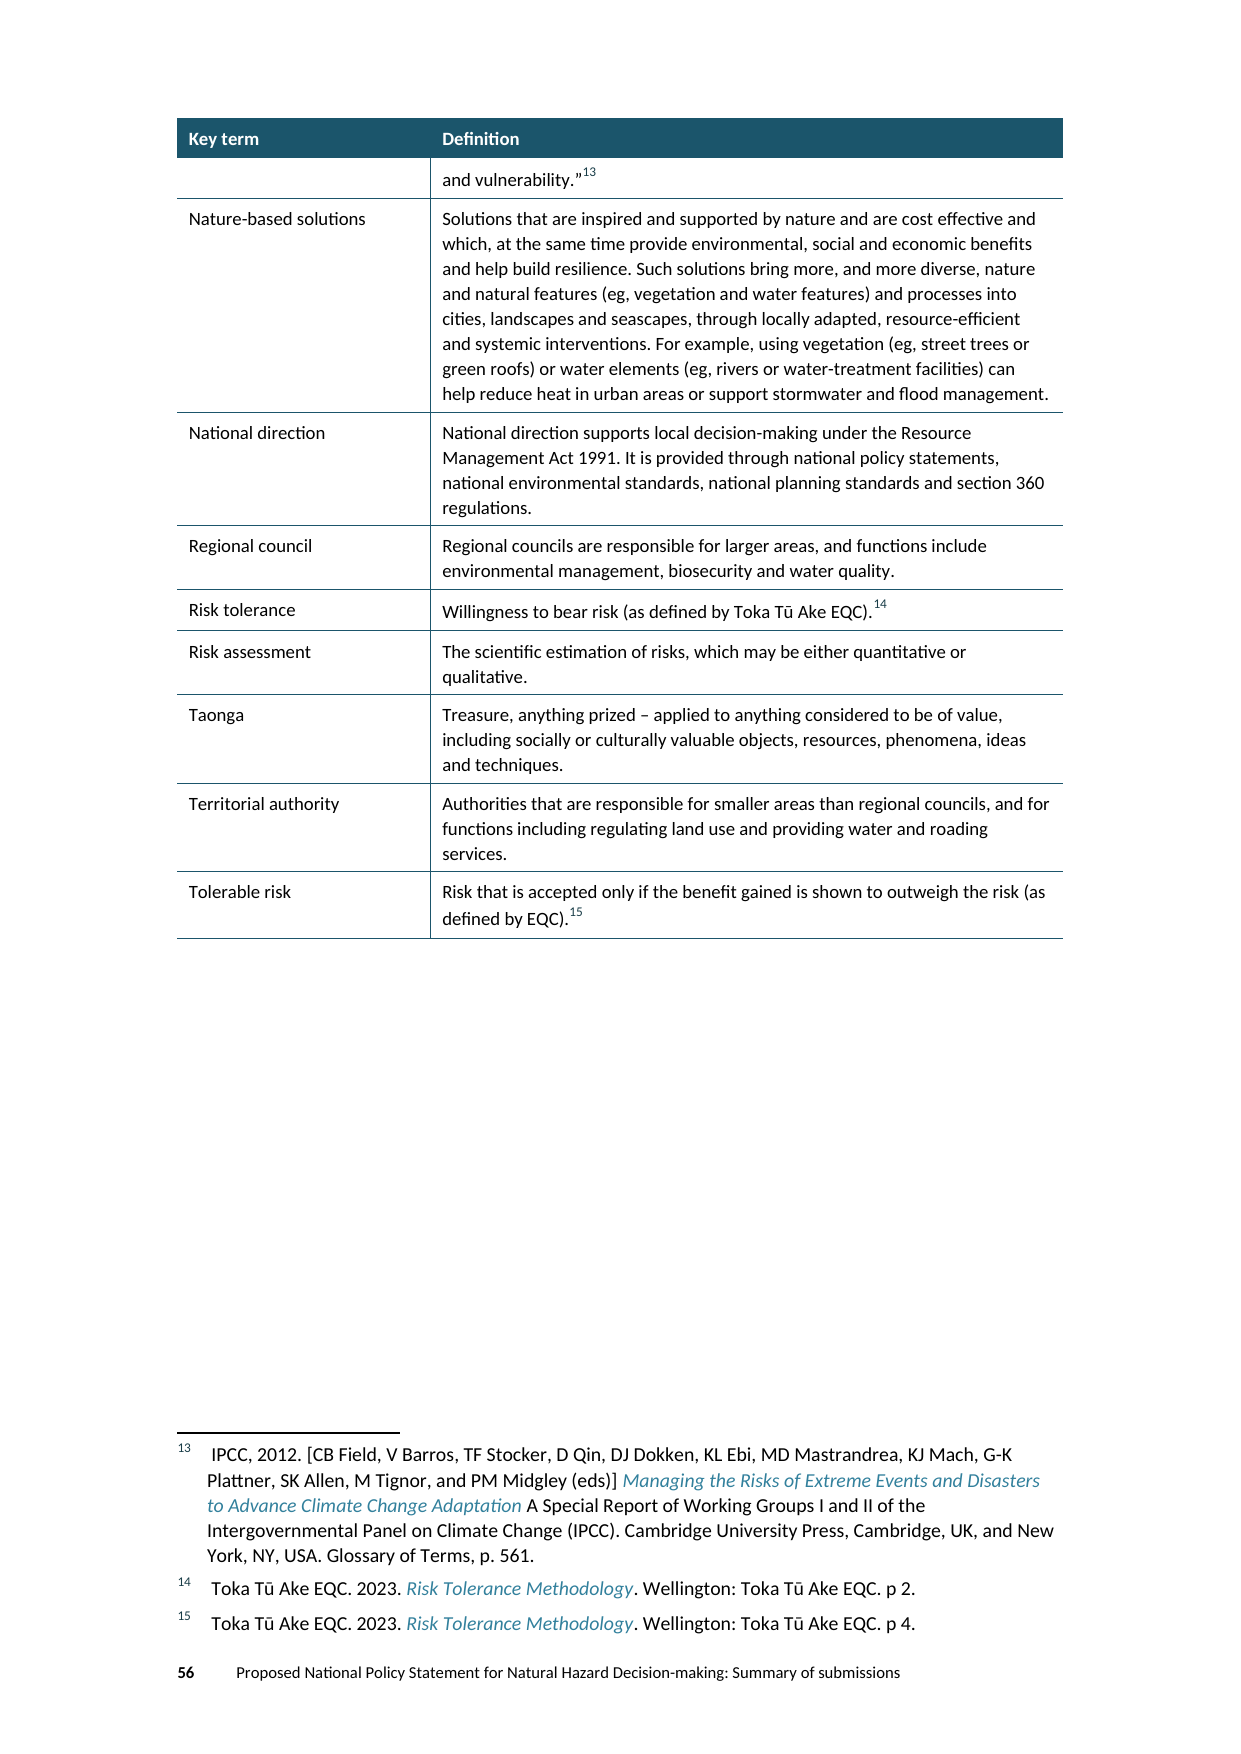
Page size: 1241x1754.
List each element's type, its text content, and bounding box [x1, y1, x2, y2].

table_header Definition [431, 119, 1063, 157]
table_cell Treasure, anything prized – applied to anything considered to be of value, including socially or culturally valuable objects, resources, phenomena, ideas and techniques. [431, 695, 1063, 782]
table_cell Willingness to bear risk (as defined by Toka Tū Ake EQC). [431, 590, 1063, 630]
table_cell Nature-based solutions [177, 199, 430, 412]
table_cell Authorities that are responsible for smaller areas than regional councils, and for functions including regulating land use and providing water and roading services. [431, 784, 1063, 871]
table_cell The scientific estimation of risks, which may be either quantitative or qualitative. [431, 631, 1063, 694]
table_cell Tolerable risk [177, 872, 430, 938]
table_cell Regional councils are responsible for larger areas, and functions include environmental management, biosecurity and water quality. [431, 526, 1063, 589]
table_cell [177, 158, 430, 198]
table_cell National direction [177, 413, 430, 525]
table_cell Solutions that are inspired and supported by nature and are cost effective and which, at the same time provide environmental, social and economic benefits and help build resilience. Such solutions bring more, and more diverse, nature and natural features (eg, vegetation and water features) and processes into cities, landscapes and seascapes, through locally adapted, resource-efficient and systemic interventions. For example, using vegetation (eg, street trees or green roofs) or water elements (eg, rivers or water-treatment facilities) can help reduce heat in urban areas or support stormwater and flood management. [431, 199, 1063, 412]
table_cell National direction supports local decision-making under the Resource Management Act 1991. It is provided through national policy statements, national environmental standards, national planning standards and section 360 regulations. [431, 413, 1063, 525]
table_cell Regional council [177, 526, 430, 589]
table_cell Risk assessment [177, 631, 430, 694]
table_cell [431, 158, 1063, 198]
table_cell Territorial authority [177, 784, 430, 871]
table_header Key term [177, 119, 430, 157]
table_cell Risk that is accepted only if the benefit gained is shown to outweigh the risk (as defined by EQC). [431, 872, 1063, 938]
table_cell Risk tolerance [177, 590, 430, 630]
table_cell Taonga [177, 695, 430, 782]
